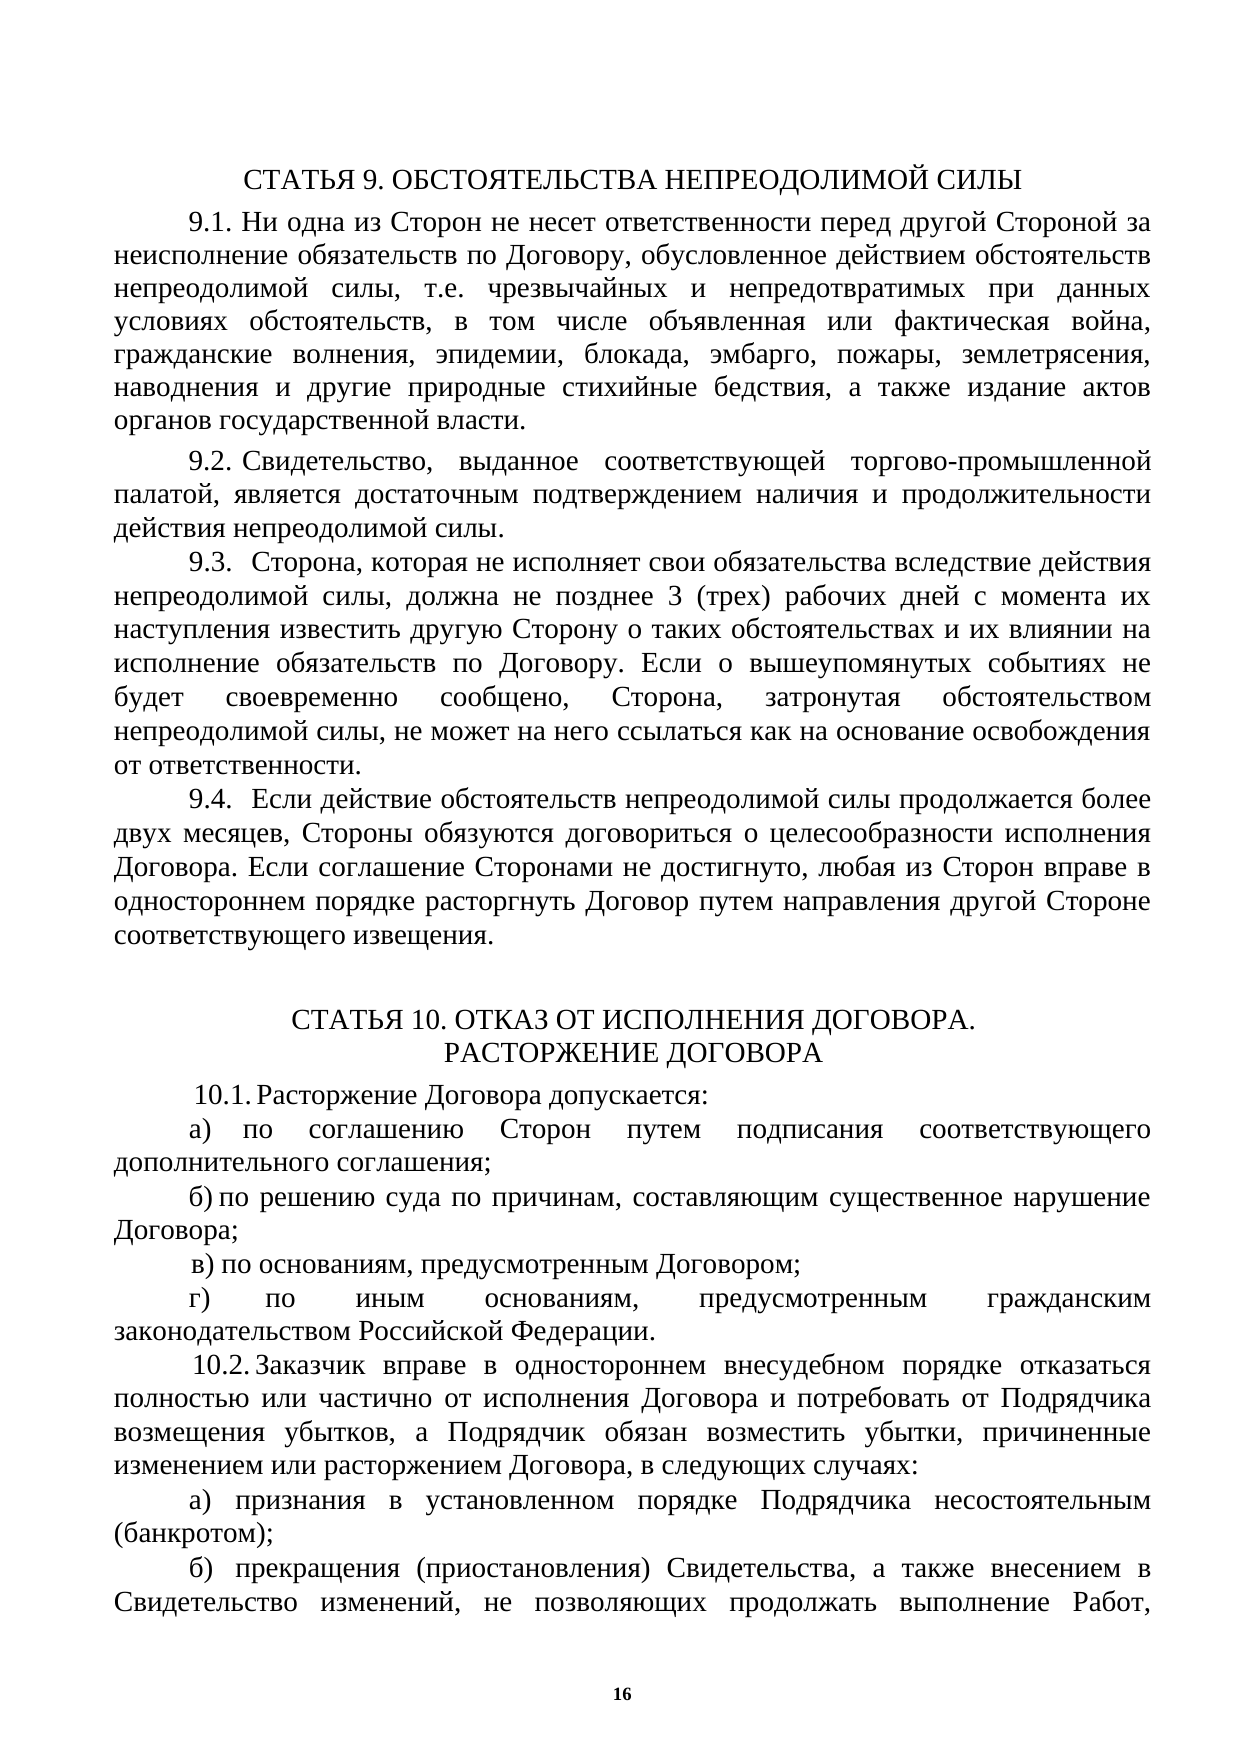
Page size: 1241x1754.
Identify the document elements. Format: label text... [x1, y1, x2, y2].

text 9.2. Свидетельство, выданное соответствующей торгово-промышленной палатой, является достаточным подтверждением наличия и продолжительности действия непреодолимой силы. [114, 443, 1152, 544]
text 10.1. Расторжение Договора допускается: [193, 1078, 1152, 1112]
list Если действие обстоятельств непреодолимой силы продолжается более двух месяцев, Стороны обязуются договориться о целесообразности исполнения Договора. Если соглашение Сторонами не достигнуто, любая из Сторон вправе в одностороннем порядке расторгнуть Договор путем направления другой Стороне соответствующего извещения. [114, 782, 1152, 951]
text б) по решению суда по причинам, составляющим существенное нарушение Договора; [114, 1179, 1152, 1246]
text СТАТЬЯ 9. ОБСТОЯТЕЛЬСТВА НЕПРЕОДОЛИМОЙ СИЛЫ [114, 162, 1152, 196]
text а) по соглашению Сторон путем подписания соответствующего дополнительного соглашения; [114, 1112, 1152, 1179]
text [114, 1551, 1152, 1618]
list Сторона, которая не исполняет свои обязательства вследствие действия непреодолимой силы, должна не позднее 3 (трех) рабочих дней с момента их наступления известить другую Сторону о таких обстоятельствах и их влиянии на исполнение обязательств по Договору. Если о вышеупомянутых событиях не будет своевременно сообщено, Сторона, затронутая обстоятельством непреодолимой силы, не может на него ссылаться как на основание освобождения от ответственности. [114, 544, 1152, 782]
text 9.1. Ни одна из Сторон не несет ответственности перед другой Стороной за неисполнение обязательств по Договору, обусловленное действием обстоятельств непреодолимой силы, т.е. чрезвычайных и непредотвратимых при данных условиях обстоятельств, в том числе объявленная или фактическая война, гражданские волнения, эпидемии, блокада, эмбарго, пожары, землетрясения, наводнения и другие природные стихийные бедствия, а также издание актов органов государственной власти. [114, 205, 1152, 436]
text г) по иным основаниям, предусмотренным гражданским законодательством Российской Федерации. [114, 1280, 1152, 1347]
text в) по основаниям, предусмотренным Договором; [191, 1247, 1152, 1280]
text а) признания в установленном порядке Подрядчика несостоятельным (банкротом); [114, 1483, 1152, 1550]
text СТАТЬЯ 10. ОТКАЗ ОТ ИСПОЛНЕНИЯ ДОГОВОРА. РАСТОРЖЕНИЕ ДОГОВОРА [280, 1003, 987, 1069]
text 10.2. Заказчик вправе в одностороннем внесудебном порядке отказаться полностью или частично от исполнения Договора и потребовать от Подрядчика возмещения убытков, а Подрядчик обязан возместить убытки, причиненные изменением или расторжением Договора, в следующих случаях: [114, 1347, 1152, 1482]
